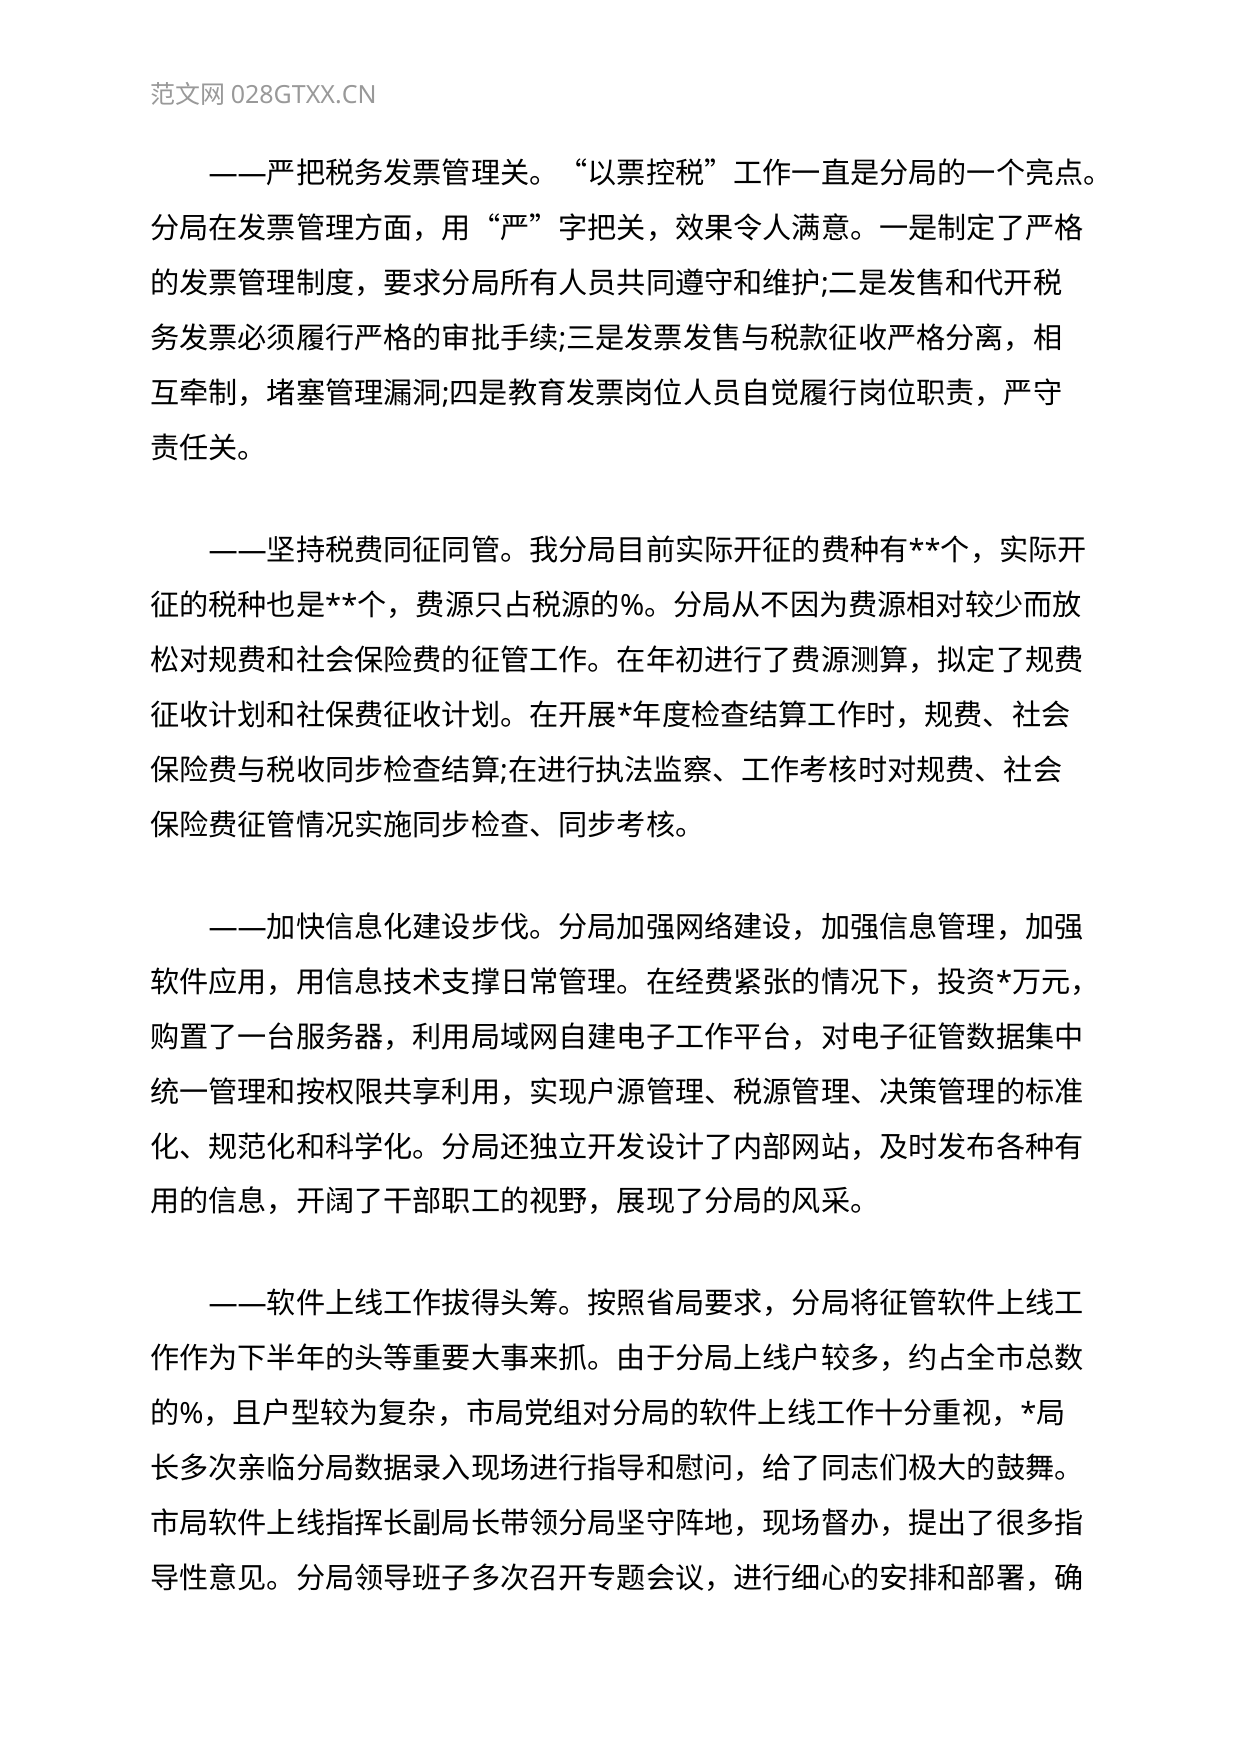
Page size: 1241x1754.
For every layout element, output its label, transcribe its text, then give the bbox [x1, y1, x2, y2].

text ——严把税务发票管理关。“以票控税”工作一直是分局的一个亮点。分局在发票管理方面，用“严”字把关，效果令人满意。一是制定了严格的发票管理制度，要求分局所有人员共同遵守和维护;二是发售和代开税务发票必须履行严格的审批手续;三是发票发售与税款征收严格分离，相互牵制，堵塞管理漏洞;四是教育发票岗位人员自觉履行岗位职责，严守责任关。 [150, 150, 1090, 467]
text ——加快信息化建设步伐。分局加强网络建设，加强信息管理，加强软件应用，用信息技术支撑日常管理。在经费紧张的情况下，投资*万元，购置了一台服务器，利用局域网自建电子工作平台，对电子征管数据集中统一管理和按权限共享利用，实现户源管理、税源管理、决策管理的标准化、规范化和科学化。分局还独立开发设计了内部网站，及时发布各种有用的信息，开阔了干部职工的视野，展现了分局的风采。 [150, 903, 1090, 1220]
text ——坚持税费同征同管。我分局目前实际开征的费种有**个，实际开征的税种也是**个，费源只占税源的%。分局从不因为费源相对较少而放松对规费和社会保险费的征管工作。在年初进行了费源测算，拟定了规费征收计划和社保费征收计划。在开展*年度检查结算工作时，规费、社会保险费与税收同步检查结算;在进行执法监察、工作考核时对规费、社会保险费征管情况实施同步检查、同步考核。 [150, 527, 1090, 844]
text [150, 1280, 1090, 1597]
